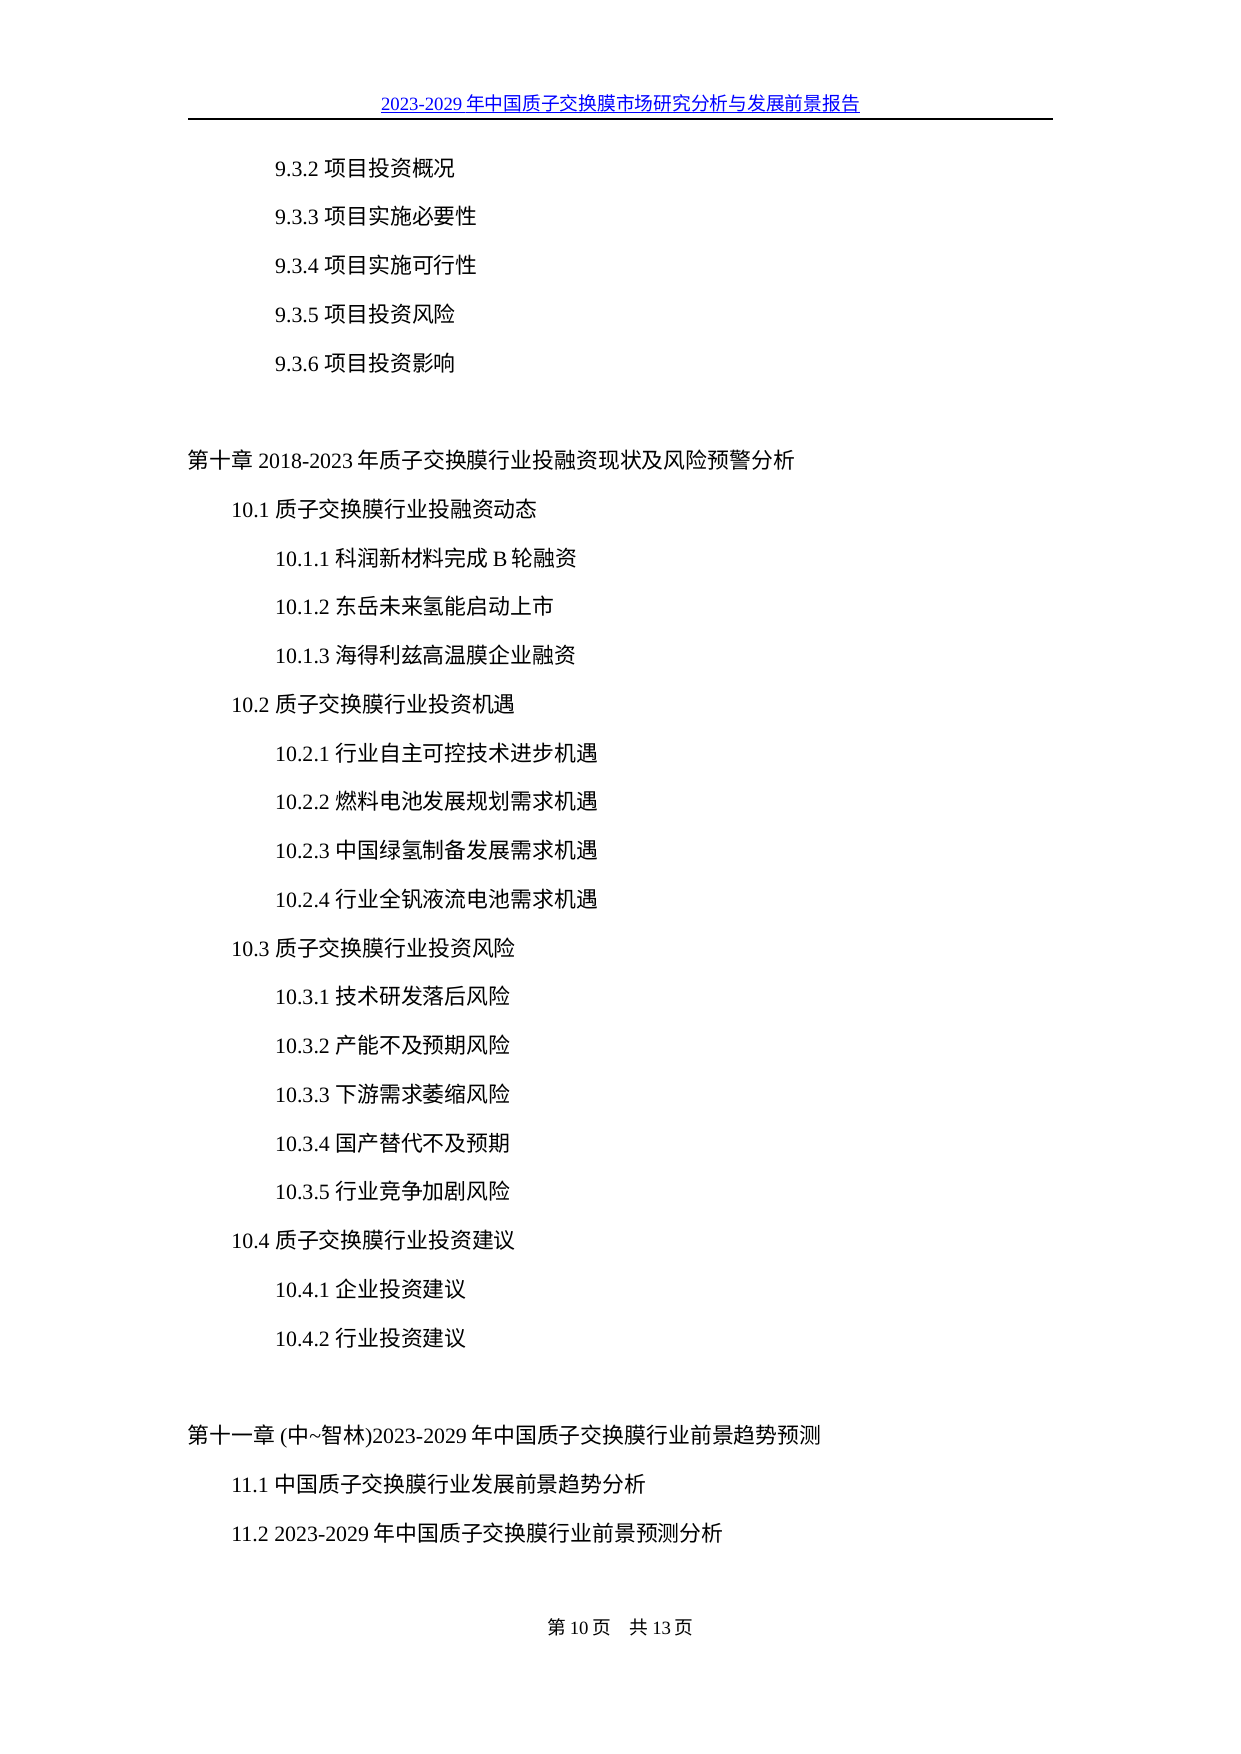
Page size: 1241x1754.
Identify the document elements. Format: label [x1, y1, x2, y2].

text [187, 150, 1053, 1548]
